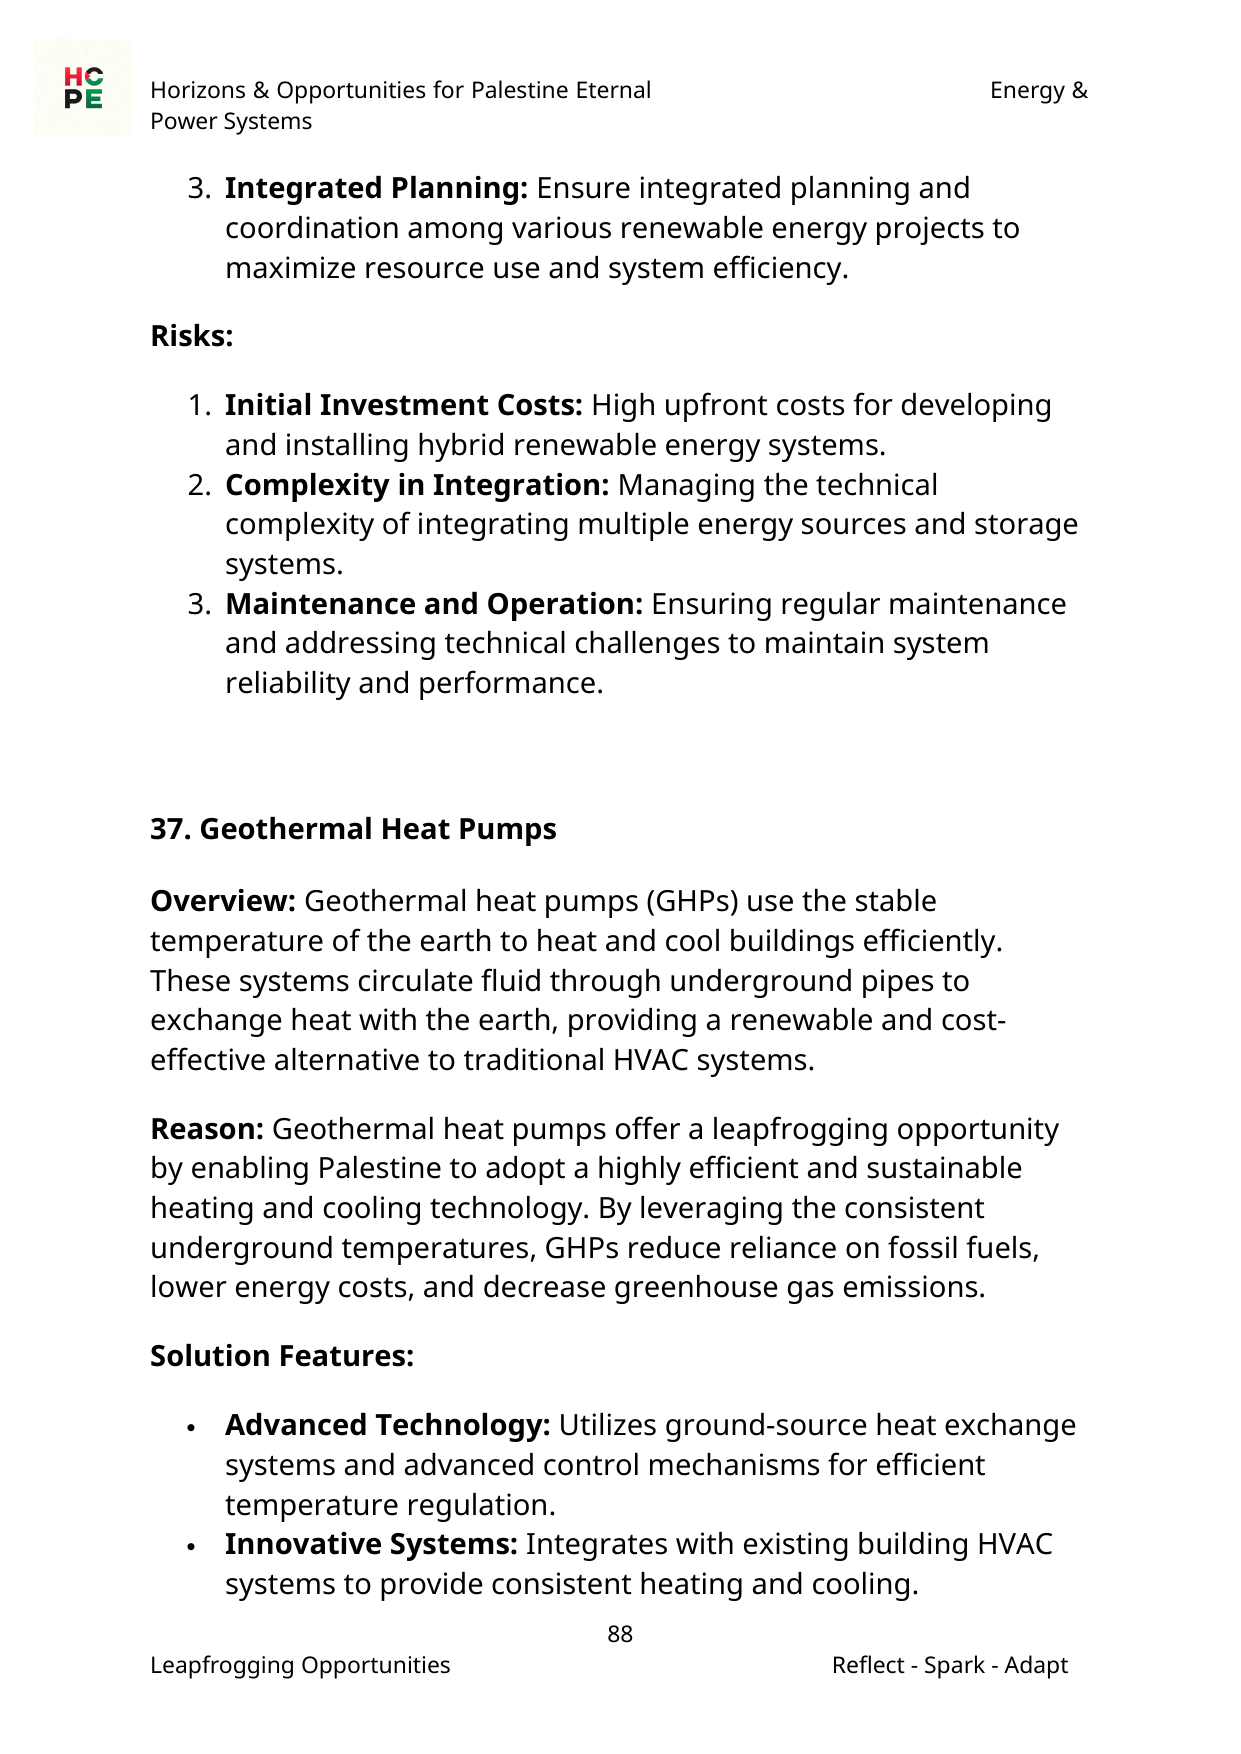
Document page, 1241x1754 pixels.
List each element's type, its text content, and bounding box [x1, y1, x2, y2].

list Complexity in Integration: Managing the technical complexity of integrating multiple energy sources and storage systems. [187, 464, 1090, 583]
text Solution Features: [150, 1336, 1090, 1375]
list Advanced Technology: Utilizes ground-source heat exchange systems and advanced control mechanisms for efficient temperature regulation. [187, 1404, 1090, 1523]
text Reason: Geothermal heat pumps offer a leapfrogging opportunity by enabling Palestine to adopt a highly efficient and sustainable heating and cooling technology. By leveraging the consistent underground temperatures, GHPs reduce reliance on fossil fuels, lower energy costs, and decrease greenhouse gas emissions. [150, 1108, 1090, 1306]
list Innovative Systems: Integrates with existing building HVAC systems to provide consistent heating and cooling. [187, 1523, 1090, 1603]
list Maintenance and Operation: Ensuring regular maintenance and addressing technical challenges to maintain system reliability and performance. [187, 583, 1090, 702]
list Integrated Planning: Ensure integrated planning and coordination among various renewable energy projects to maximize resource use and system efficiency. [187, 167, 1090, 287]
list Initial Investment Costs: High upfront costs for developing and installing hybrid renewable energy systems. [187, 384, 1090, 464]
picture [33, 38, 132, 137]
text Overview: Geothermal heat pumps (GHPs) use the stable temperature of the earth to heat and cool buildings efficiently. These systems circulate fluid through underground pipes to exchange heat with the earth, providing a renewable and cost-effective alternative to traditional HVAC systems. [150, 880, 1090, 1079]
text Risks: [150, 316, 1090, 355]
subtitle 37. Geothermal Heat Pumps [150, 808, 1090, 848]
